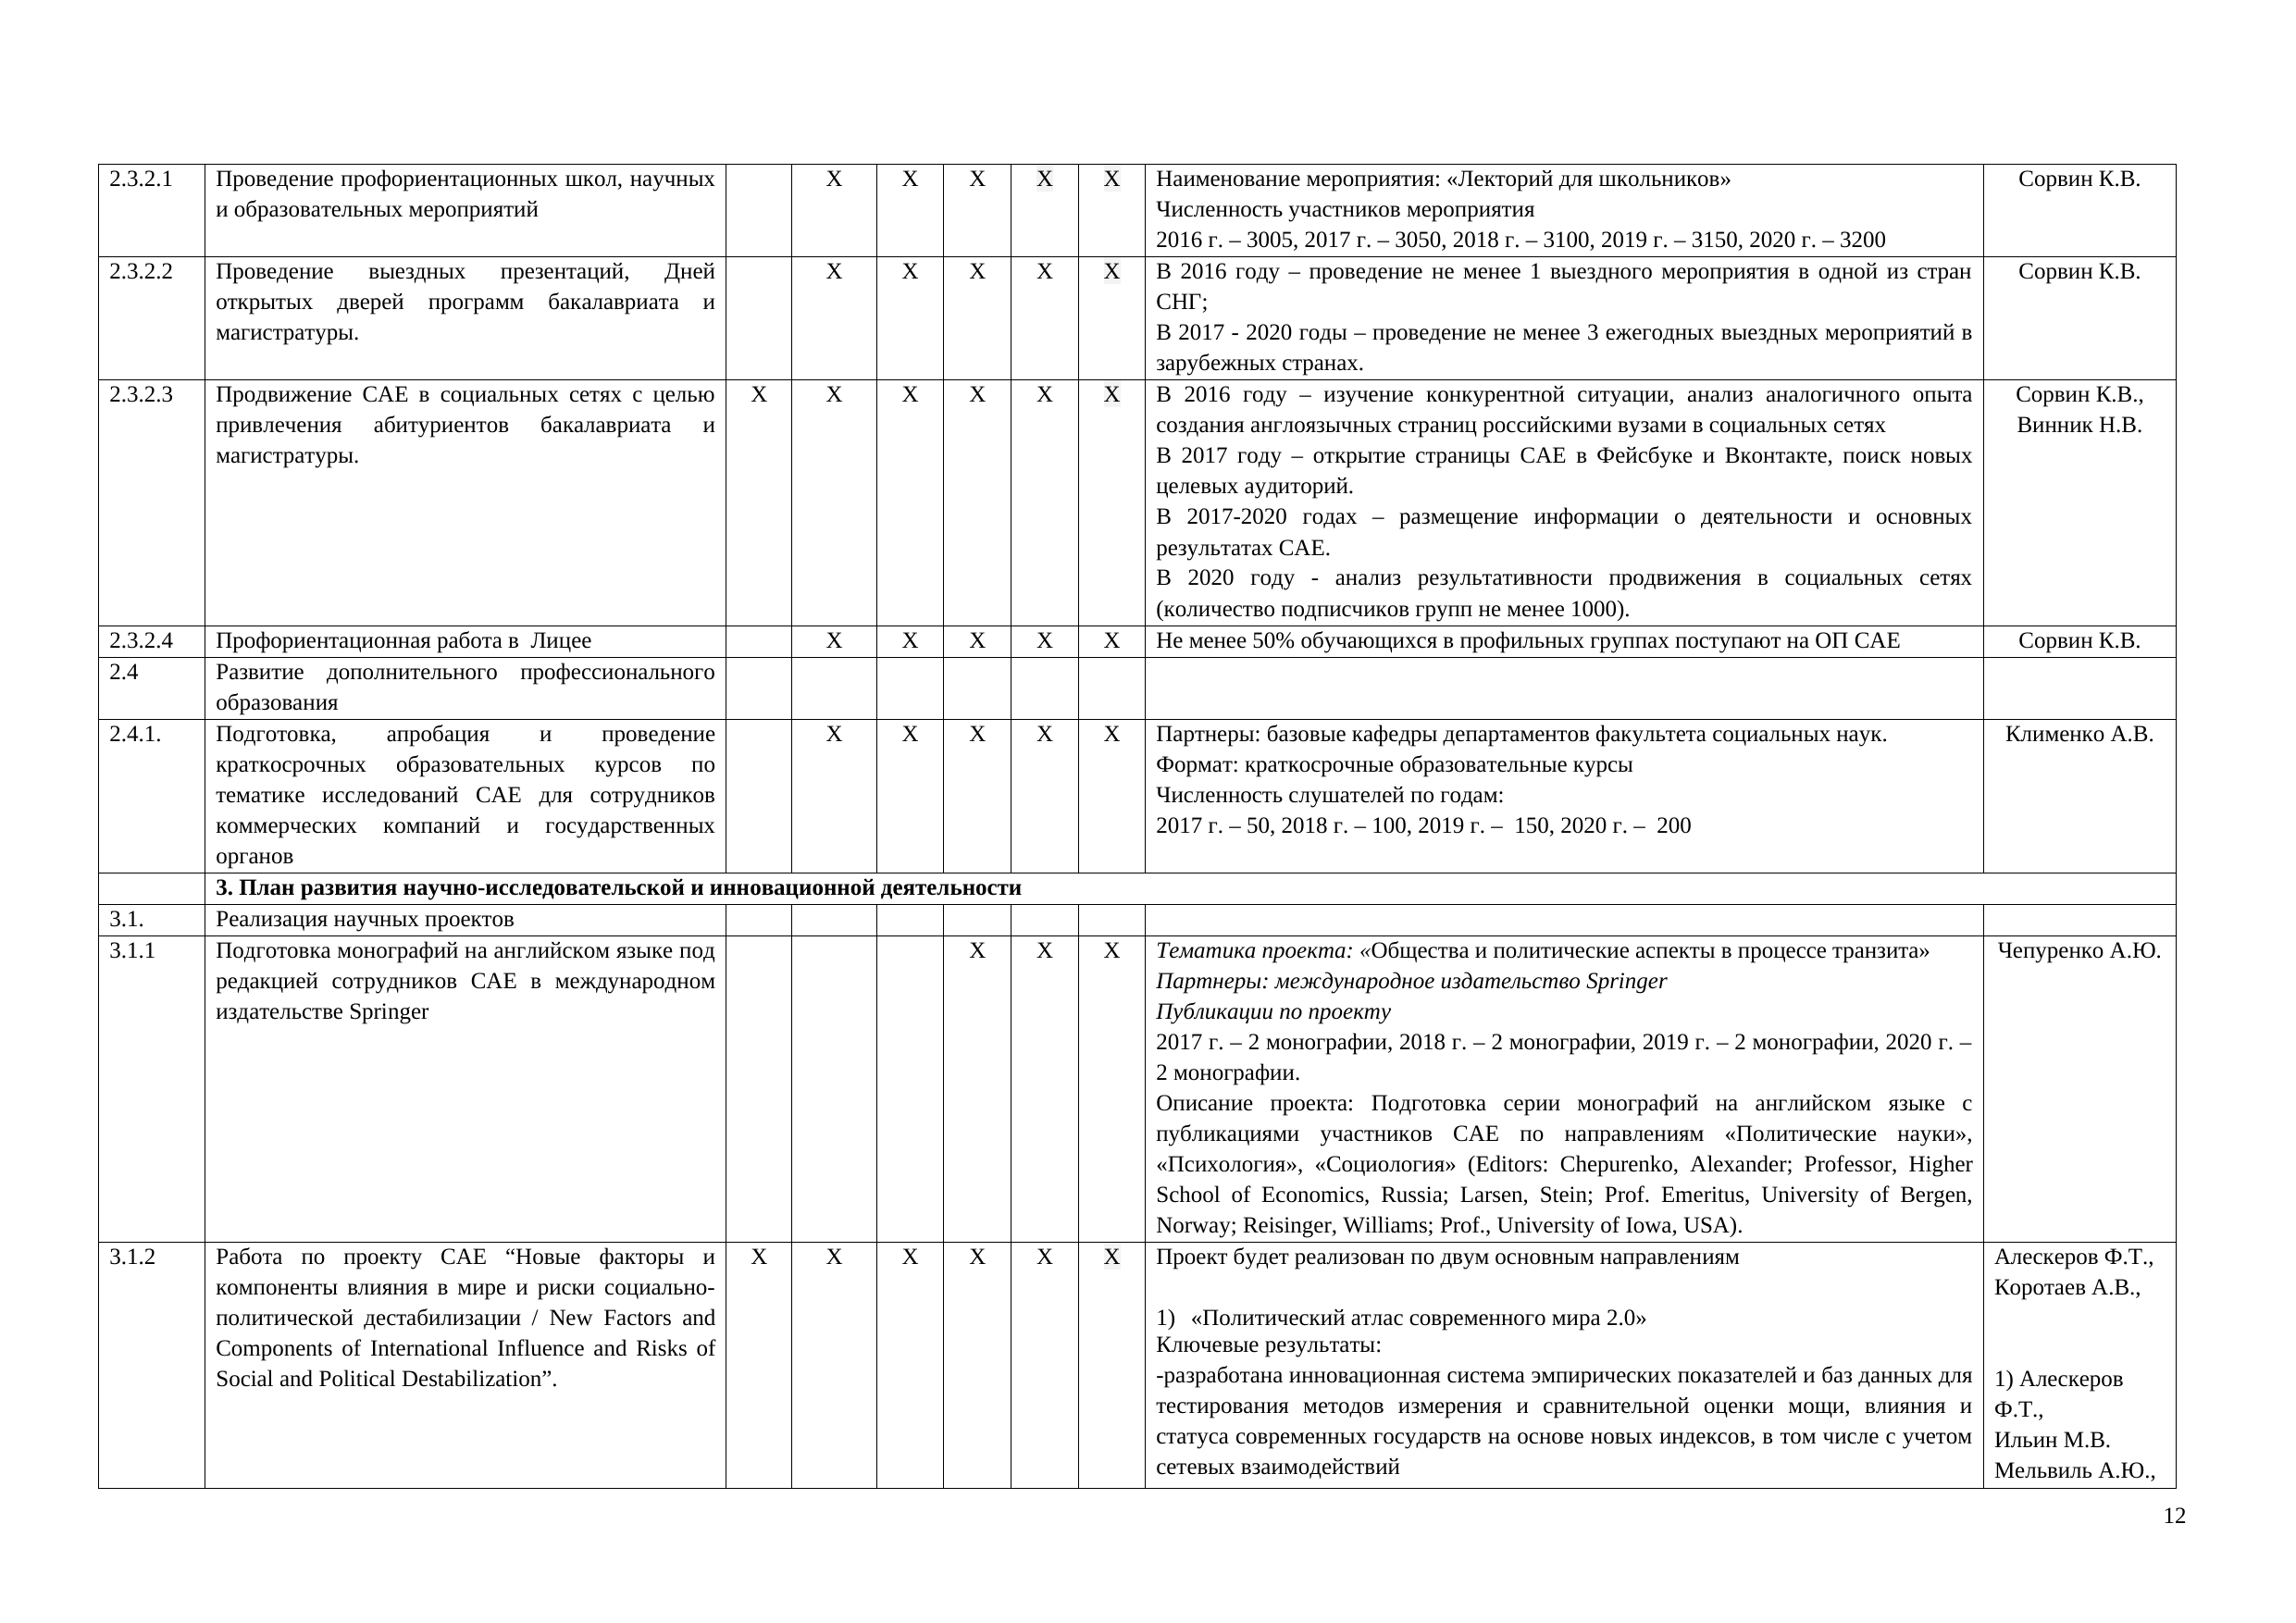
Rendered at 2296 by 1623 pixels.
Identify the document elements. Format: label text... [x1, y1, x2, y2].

table_cell Не менее 50% обучающихся в профильных группах поступают на ОП САЕ [1146, 626, 1983, 657]
table_cell Х [944, 626, 1011, 657]
table_cell Х [1079, 626, 1145, 657]
table_cell В 2016 году – изучение конкурентной ситуации, анализ аналогичного опыта создания англоязычных страниц российскими вузами в социальных сетях В 2017 году – открытие страницы САЕ в Фейсбуке и Вконтакте, поиск новых целевых аудиторий. В 2017-2020 годах – размещение информации о деятельности и основных результатах САЕ. В 2020 году - анализ результативности продвижения в социальных сетях (количество подписчиков групп не менее 1000). [1146, 380, 1983, 626]
table_cell 2.3.2.3 [99, 380, 205, 626]
table_cell Сорвин К.В. [1984, 257, 2176, 379]
table_cell [726, 905, 791, 935]
table_cell Х [1079, 257, 1145, 379]
table_cell Х [1011, 165, 1078, 256]
table_cell Х [1011, 1243, 1078, 1487]
table_cell 2.3.2.4 [99, 626, 205, 657]
table_cell Х [1011, 380, 1078, 626]
table_cell [792, 936, 876, 1242]
table_cell Х [1079, 720, 1145, 873]
table_cell Х [1079, 936, 1145, 1242]
table_cell Х [792, 626, 876, 657]
table_cell Х [877, 380, 943, 626]
table_cell Реализация научных проектов [205, 905, 726, 935]
table_cell 3.1. [99, 905, 205, 935]
table_cell Х [792, 1243, 876, 1487]
table_cell Развитие дополнительного профессионального образования [205, 658, 726, 719]
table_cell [1984, 1243, 2176, 1487]
table_cell Проведение профориентационных школ, научных и образовательных мероприятий [205, 165, 726, 256]
table_cell Х [792, 380, 876, 626]
table_cell Х [944, 257, 1011, 379]
table_cell Продвижение САЕ в социальных сетях с целью привлечения абитуриентов бакалавриата и магистратуры. [205, 380, 726, 626]
table_cell Наименование мероприятия: «Лекторий для школьников» Численность участников мероприятия 2016 г. – 3005, 2017 г. – 3050, 2018 г. – 3100, 2019 г. – 3150, 2020 г. – 3200 [1146, 165, 1983, 256]
table_cell Х [877, 1243, 943, 1487]
table_cell Х [877, 720, 943, 873]
table_cell [1011, 905, 1078, 935]
table_cell Подготовка монографий на английском языке под редакцией сотрудников САЕ в международном издательстве Springer [205, 936, 726, 1242]
table_cell [1079, 658, 1145, 719]
table_cell [99, 873, 205, 904]
table_cell Клименко А.В. [1984, 720, 2176, 873]
table_cell Х [1011, 257, 1078, 379]
table_cell [1011, 658, 1078, 719]
table_cell Х [944, 720, 1011, 873]
table_cell [792, 905, 876, 935]
table_cell [726, 626, 791, 657]
table_cell Х [944, 380, 1011, 626]
table_cell Х [1011, 936, 1078, 1242]
table_cell 2.4 [99, 658, 205, 719]
table_cell [1146, 905, 1983, 935]
table_cell [726, 720, 791, 873]
table_cell Х [944, 1243, 1011, 1487]
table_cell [205, 1243, 726, 1487]
table_cell [877, 658, 943, 719]
table_cell Х [726, 1243, 791, 1487]
table_cell Партнеры: базовые кафедры департаментов факультета социальных наук. Формат: краткосрочные образовательные курсы Численность слушателей по годам: 2017 г. – 50, 2018 г. – 100, 2019 г. – 150, 2020 г. – 200 [1146, 720, 1983, 873]
table_cell [1984, 905, 2176, 935]
table_cell В 2016 году – проведение не менее 1 выездного мероприятия в одной из стран СНГ; В 2017 - 2020 годы – проведение не менее 3 ежегодных выездных мероприятий в зарубежных странах. [1146, 257, 1983, 379]
table_cell [726, 658, 791, 719]
table_cell Сорвин К.В. [1984, 165, 2176, 256]
table_cell Профориентационная работа в Лицее [205, 626, 726, 657]
table_cell Сорвин К.В. [1984, 626, 2176, 657]
table_cell Х [877, 257, 943, 379]
table_cell Подготовка, апробация и проведение краткосрочных образовательных курсов по тематике исследований САЕ для сотрудников коммерческих компаний и государственных органов [205, 720, 726, 873]
table_cell Сорвин К.В., Винник Н.В. [1984, 380, 2176, 626]
table_cell 2.4.1. [99, 720, 205, 873]
table_cell Х [877, 626, 943, 657]
table_cell Х [1079, 380, 1145, 626]
table_cell [726, 165, 791, 256]
table_cell 2.3.2.2 [99, 257, 205, 379]
table_cell Х [1079, 1243, 1145, 1487]
table_cell Х [792, 257, 876, 379]
table_cell [1079, 905, 1145, 935]
table_cell Тематика проекта: «Общества и политические аспекты в процессе транзита» Партнеры: международное издательство Springer Публикации по проекту 2017 г. – 2 монографии, 2018 г. – 2 монографии, 2019 г. – 2 монографии, 2020 г. – 2 монографии. Описание проекта: Подготовка серии монографий на английском языке с публикациями участников САЕ по направлениям «Политические науки», «Психология», «Социология» (Editors: Chepurenko, Alexander; Professor, Higher School of Economics, Russia; Larsen, Stein; Prof. Emeritus, University of Bergen, Norway; Reisinger, Williams; Prof., University of Iowa, USA). [1146, 936, 1983, 1242]
table_cell Х [726, 380, 791, 626]
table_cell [1146, 1243, 1983, 1487]
table_cell Х [1079, 165, 1145, 256]
table_cell Х [944, 165, 1011, 256]
table_cell Х [1011, 720, 1078, 873]
table_cell Х [944, 936, 1011, 1242]
table_cell [877, 936, 943, 1242]
table_cell [944, 905, 1011, 935]
table_cell Проведение выездных презентаций, Дней открытых дверей программ бакалавриата и магистратуры. [205, 257, 726, 379]
table_cell Х [877, 165, 943, 256]
table_cell Х [1011, 626, 1078, 657]
table_cell [726, 936, 791, 1242]
table_cell Х [792, 165, 876, 256]
table_cell [792, 658, 876, 719]
table_cell 3.1.2 [99, 1243, 205, 1487]
table_cell 3. План развития научно-исследовательской и инновационной деятельности [205, 873, 2176, 904]
table_cell Х [792, 720, 876, 873]
table_cell [944, 658, 1011, 719]
table_cell [1984, 658, 2176, 719]
table_cell 2.3.2.1 [99, 165, 205, 256]
table_cell Чепуренко А.Ю. [1984, 936, 2176, 1242]
table_cell 3.1.1 [99, 936, 205, 1242]
table_cell [1146, 658, 1983, 719]
table_cell [877, 905, 943, 935]
table_cell [726, 257, 791, 379]
